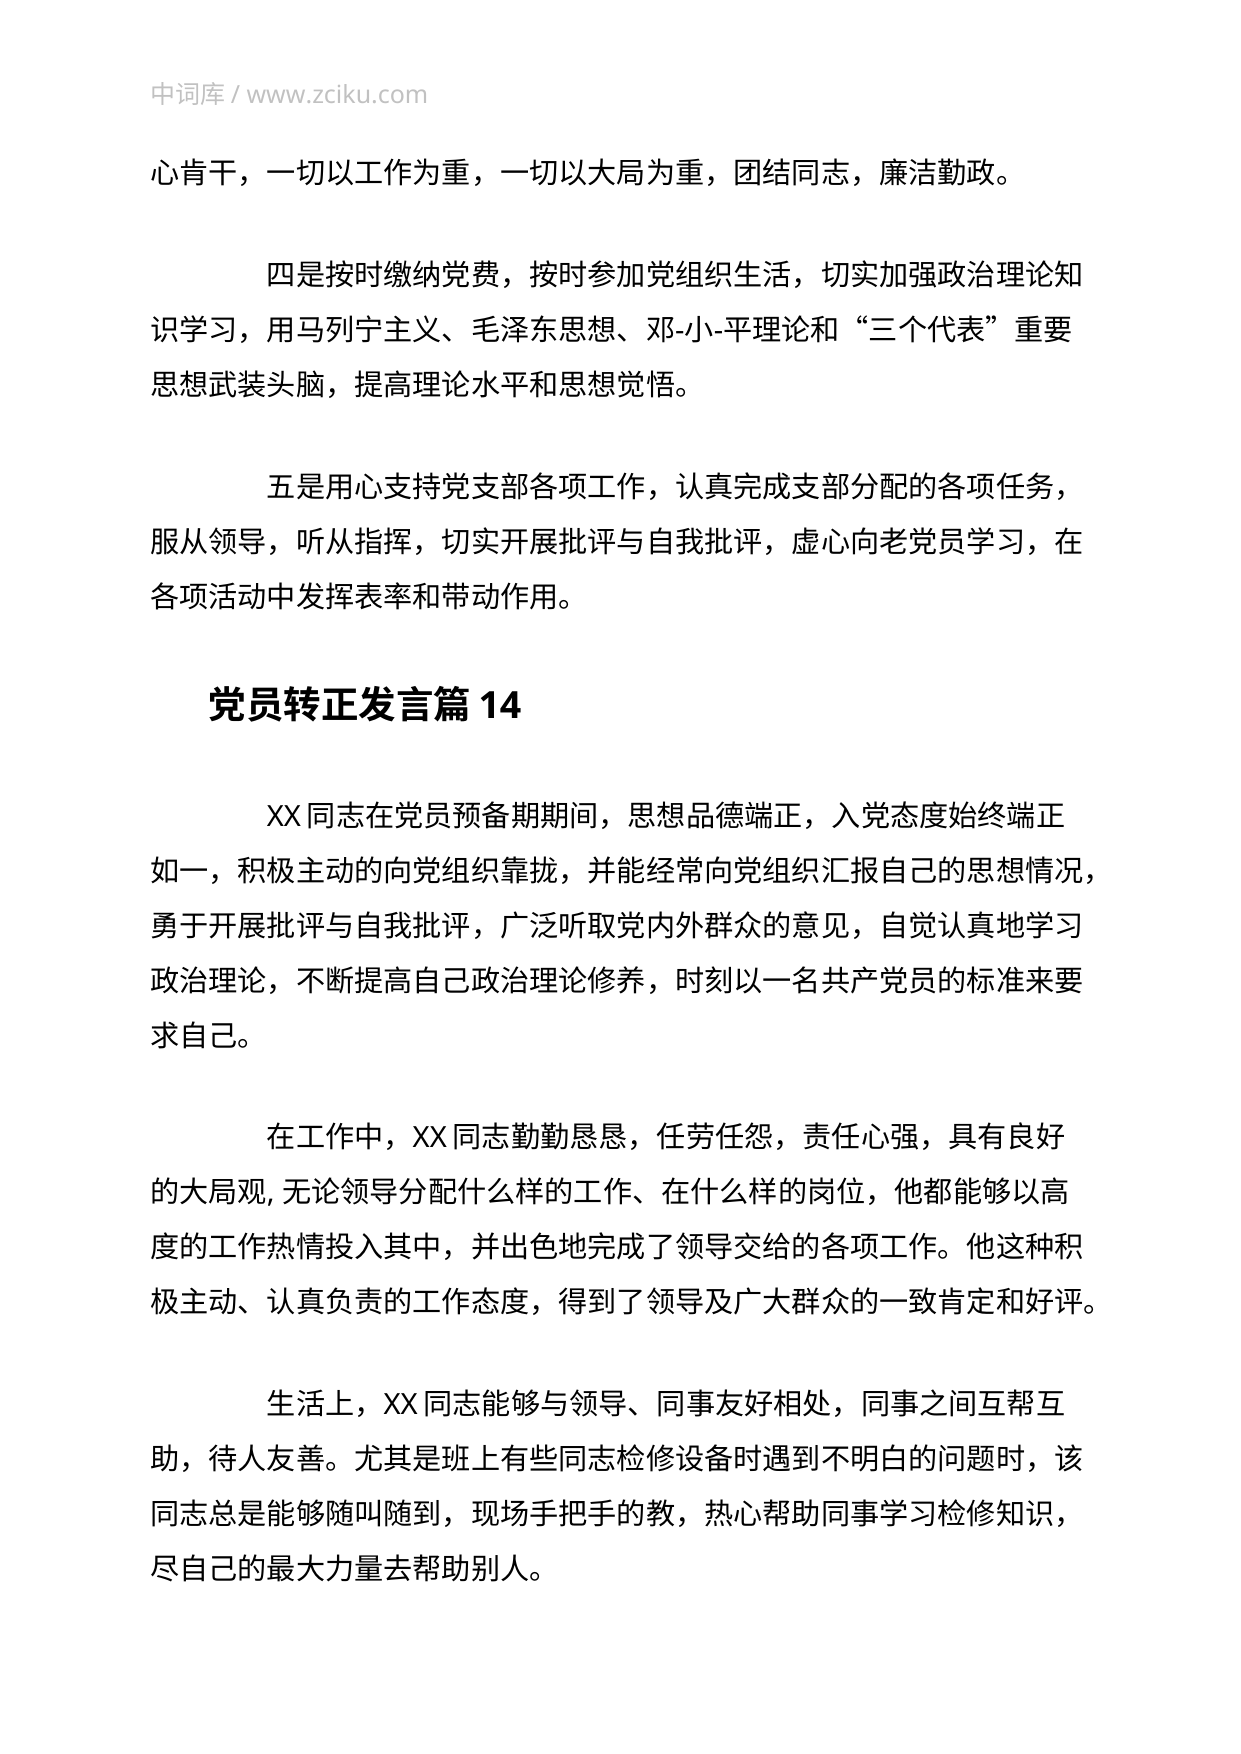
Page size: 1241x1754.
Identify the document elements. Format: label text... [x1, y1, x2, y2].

text 生活上，XX同志能够与领导、同事友好相处，同事之间互帮互助，待人友善。尤其是班上有些同志检修设备时遇到不明白的问题时，该同志总是能够随叫随到，现场手把手的教，热心帮助同事学习检修知识，尽自己的最大力量去帮助别人。 [150, 1381, 1090, 1588]
text 党员转正发言篇14 [150, 675, 1090, 729]
text 四是按时缴纳党费，按时参加党组织生活，切实加强政治理论知识学习，用马列宁主义、毛泽东思想、邓-小-平理论和“三个代表”重要思想武装头脑，提高理论水平和思想觉悟。 [150, 252, 1090, 404]
text 在工作中，XX同志勤勤恳恳，任劳任怨，责任心强，具有良好的大局观, 无论领导分配什么样的工作、在什么样的岗位，他都能够以高度的工作热情投入其中，并出色地完成了领导交给的各项工作。他这种积极主动、认真负责的工作态度，得到了领导及广大群众的一致肯定和好评。 [150, 1114, 1090, 1321]
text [150, 150, 1090, 192]
text 五是用心支持党支部各项工作，认真完成支部分配的各项任务，服从领导，听从指挥，切实开展批评与自我批评，虚心向老党员学习，在各项活动中发挥表率和带动作用。 [150, 463, 1090, 616]
text XX同志在党员预备期期间，思想品德端正，入党态度始终端正如一，积极主动的向党组织靠拢，并能经常向党组织汇报自己的思想情况，勇于开展批评与自我批评，广泛听取党内外群众的意见，自觉认真地学习政治理论，不断提高自己政治理论修养，时刻以一名共产党员的标准来要求自己。 [150, 793, 1090, 1054]
